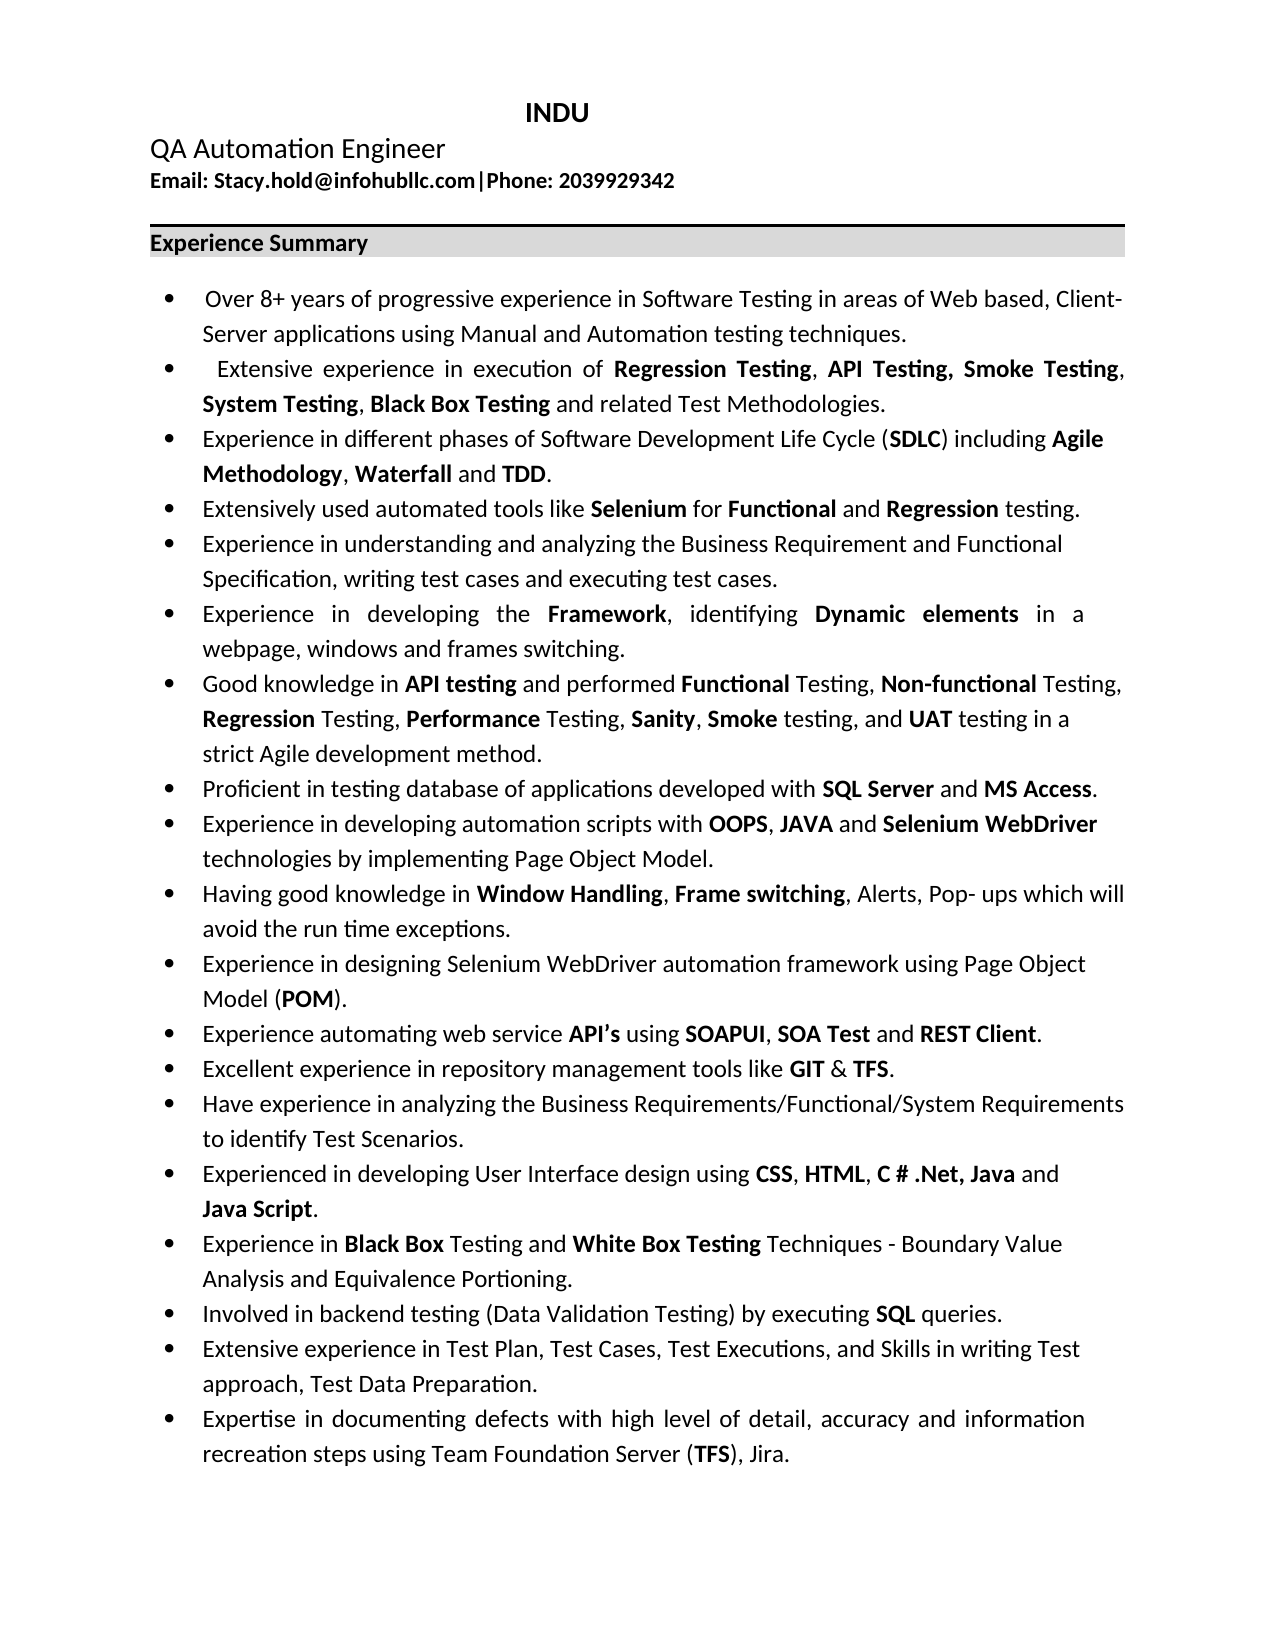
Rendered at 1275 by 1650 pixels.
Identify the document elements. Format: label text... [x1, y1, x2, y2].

text INDU [525, 94, 1125, 130]
list Experience in developing the Framework, identifying Dynamic elements in a webpage, windows and frames switching. [165, 598, 1084, 663]
list Experience in Black Box Testing and White Box Testing Techniques - Boundary Value Analysis and Equivalence Portioning. [165, 1228, 1125, 1293]
list Proficient in testing database of applications developed with SQL Server and MS Access. [165, 773, 1125, 803]
list Experienced in developing User Interface design using CSS, HTML, C # .Net, Java and [165, 1158, 1087, 1188]
list Experience in designing Selenium WebDriver automation framework using Page Object Model (POM). [165, 948, 1087, 1013]
text Email: Stacy.hold@infohubllc.com|Phone: 2039929342 [150, 166, 1125, 194]
list Have experience in analyzing the Business Requirements/Functional/System Requirements to identify Test Scenarios. [165, 1088, 1125, 1153]
text QA Automation Engineer [150, 130, 1125, 166]
list Over 8+ years of progressive experience in Software Testing in areas of Web based, Client-Server applications using Manual and Automation testing techniques. [165, 283, 1125, 348]
list Experience in understanding and analyzing the Business Requirement and Functional Specification, writing test cases and executing test cases. [165, 528, 1125, 593]
list Involved in backend testing (Data Validation Testing) by executing SQL queries. [165, 1298, 1125, 1328]
list Excellent experience in repository management tools like GIT & TFS. [165, 1053, 1087, 1083]
list Experience in developing automation scripts with OOPS, JAVA and Selenium WebDriver technologies by implementing Page Object Model. [165, 808, 1125, 873]
list Expertise in documenting defects with high level of detail, accuracy and information recreation steps using Team Foundation Server (TFS), Jira. [165, 1403, 1087, 1468]
text Experience Summary [150, 227, 1125, 257]
list Extensive experience in Test Plan, Test Cases, Test Executions, and Skills in writing Test approach, Test Data Preparation. [165, 1333, 1125, 1398]
list Experience in different phases of Software Development Life Cycle (SDLC) including Agile Methodology, Waterfall and TDD. [165, 423, 1125, 488]
list Experience automating web service API’s using SOAPUI, SOA Test and REST Client. [165, 1018, 1087, 1048]
list Having good knowledge in Window Handling, Frame switching, Alerts, Pop- ups which will avoid the run time exceptions. [165, 878, 1125, 943]
list Extensive experience in execution of Regression Testing, API Testing, Smoke Testing, System Testing, Black Box Testing and related Test Methodologies. [165, 353, 1125, 418]
list Good knowledge in API testing and performed Functional Testing, Non-functional Testing, Regression Testing, Performance Testing, Sanity, Smoke testing, and UAT testing in a strict Agile development method. [165, 668, 1125, 768]
list Java Script. [202, 1193, 1087, 1223]
list Extensively used automated tools like Selenium for Functional and Regression testing. [165, 493, 1125, 523]
